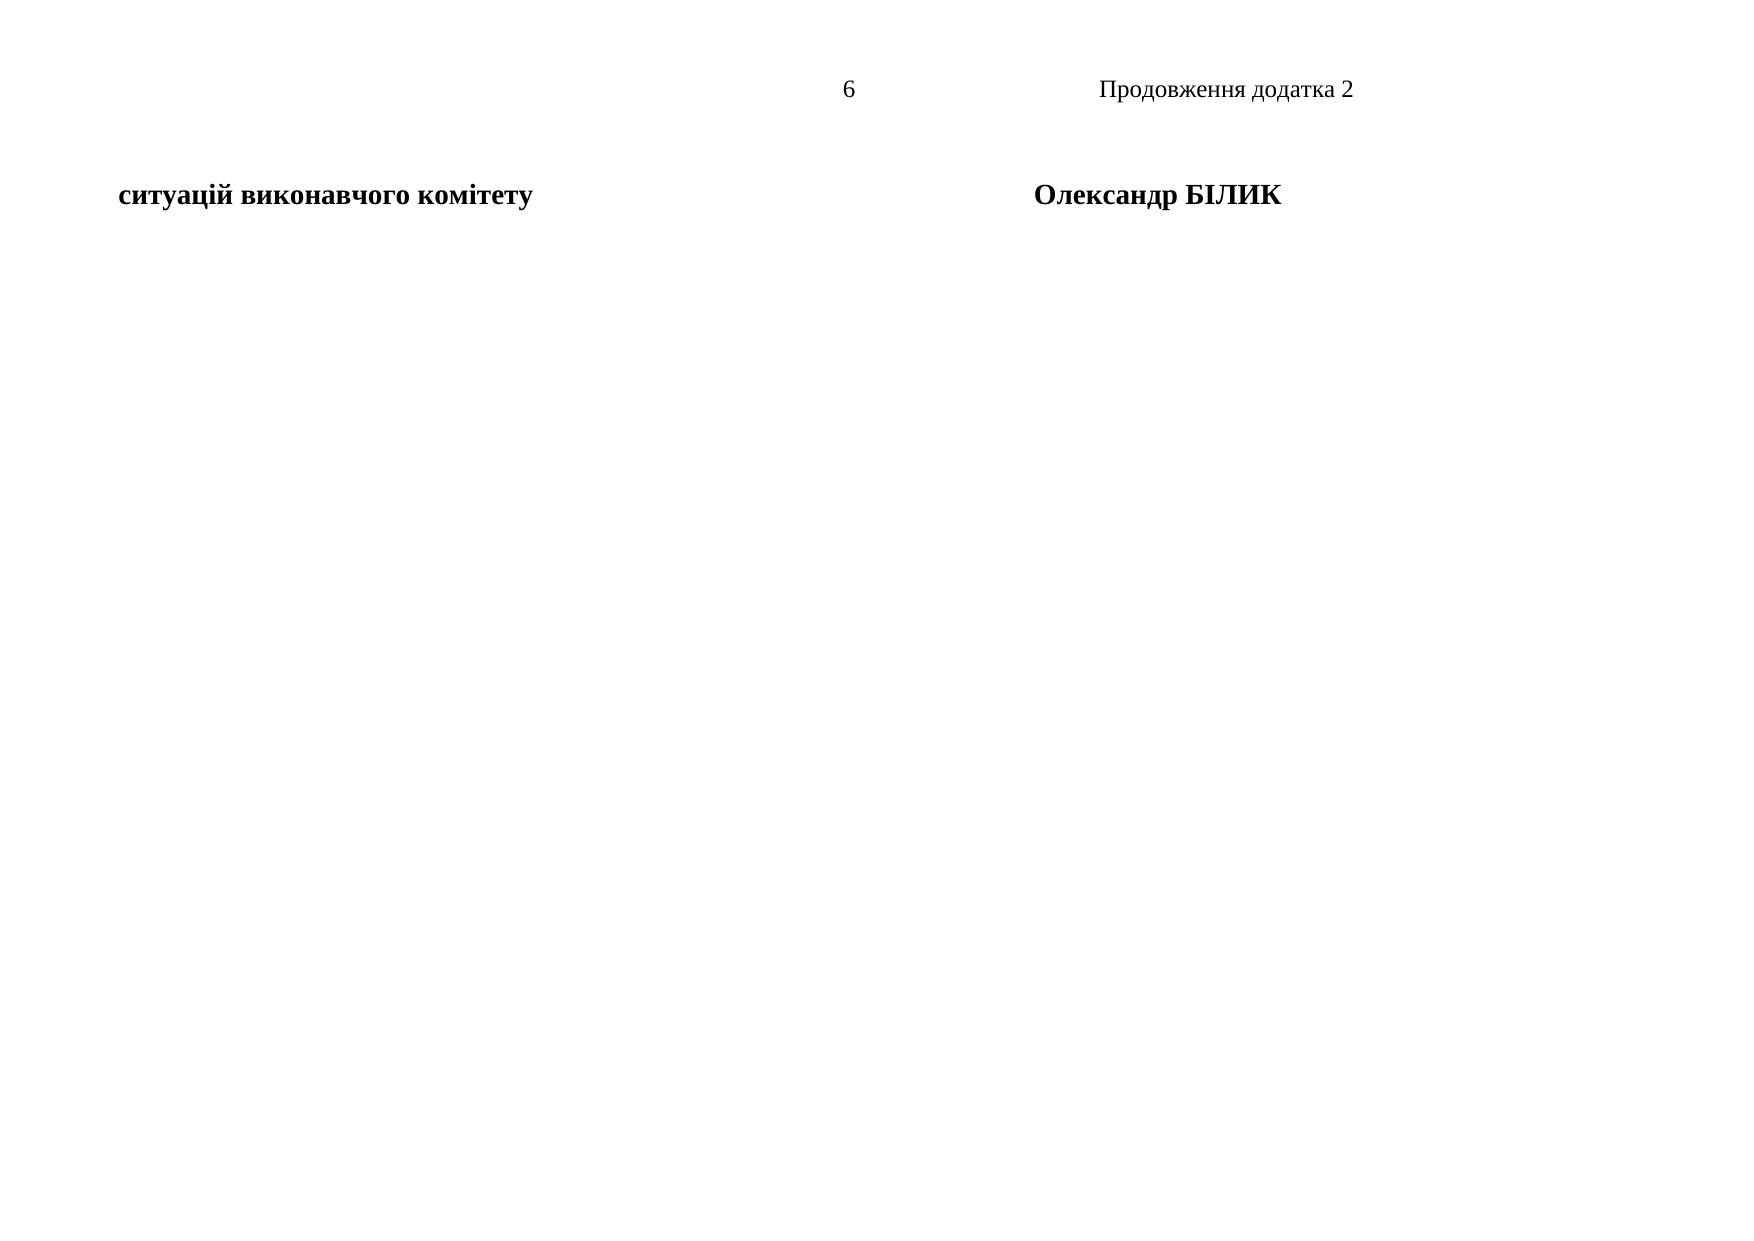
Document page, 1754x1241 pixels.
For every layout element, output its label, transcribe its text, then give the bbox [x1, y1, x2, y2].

text ситуацій виконавчого комітету Олександр БІЛИК [118, 177, 1636, 211]
